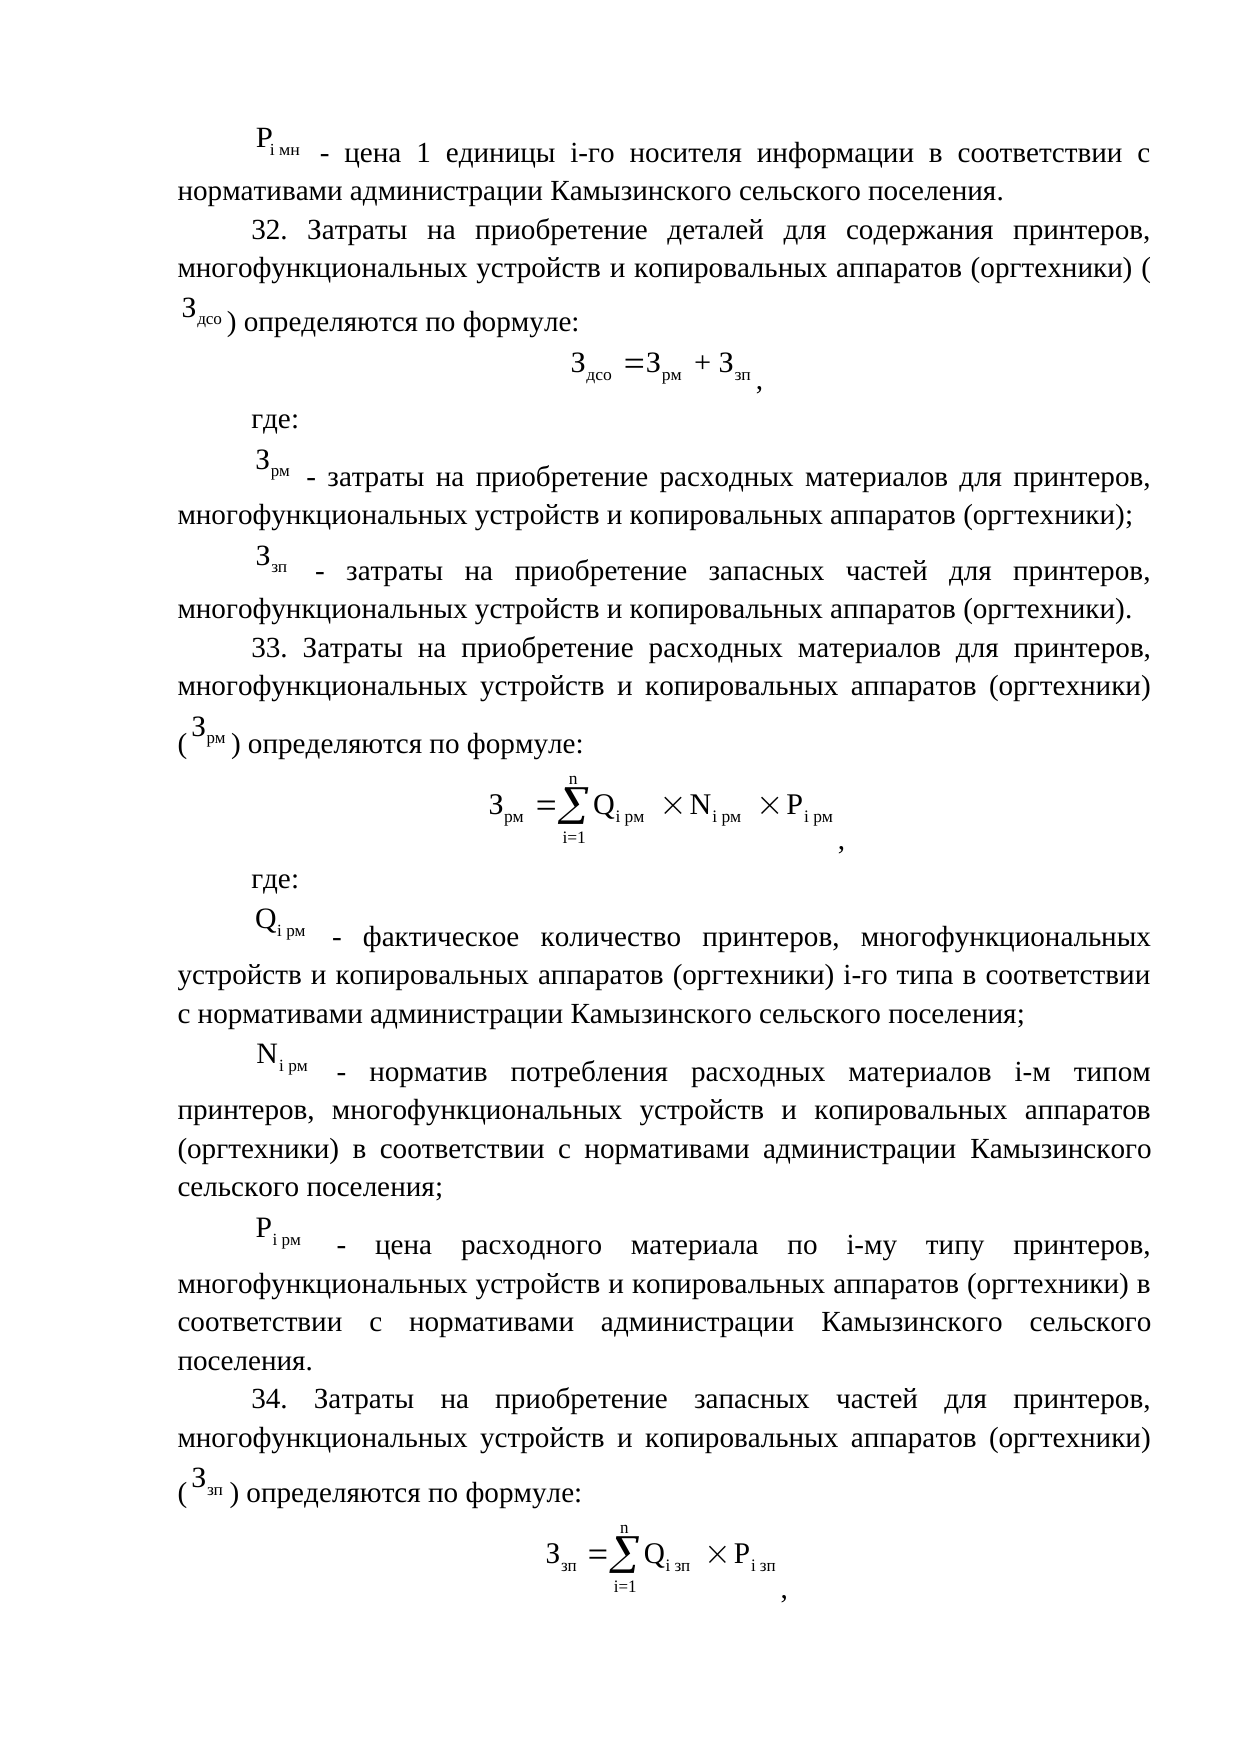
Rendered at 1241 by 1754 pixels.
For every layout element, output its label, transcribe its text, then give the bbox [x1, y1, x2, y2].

text - затраты на приобретение расходных материалов для принтеров, многофункциональных устройств и копировальных аппаратов (оргтехники); [177, 439, 1152, 531]
text 32. Затраты на приобретение деталей для содержания принтеров, многофункциональных устройств и копировальных аппаратов (оргтехники) () определяются по формуле: [177, 212, 1152, 338]
text - цена 1 единицы i-го носителя информации в соответствии с нормативами администрации Камызинского сельского поселения. [177, 118, 1152, 207]
text - затраты на приобретение запасных частей для принтеров, многофункциональных устройств и копировальных аппаратов (оргтехники). [177, 536, 1152, 625]
text , [177, 765, 1152, 856]
text - фактическое количество принтеров, многофункциональных устройств и копировальных аппаратов (оргтехники) i-го типа в соответствии с нормативами администрации Камызинского сельского поселения; [177, 899, 1152, 1029]
text где: [177, 861, 1152, 894]
text 33. Затраты на приобретение расходных материалов для принтеров, многофункциональных устройств и копировальных аппаратов (оргтехники) () определяются по формуле: [177, 630, 1152, 760]
text , [177, 1514, 1152, 1605]
text , [177, 343, 1152, 396]
text где: [177, 401, 1152, 434]
text 34. Затраты на приобретение запасных частей для принтеров, многофункциональных устройств и копировальных аппаратов (оргтехники) () определяются по формуле: [177, 1381, 1152, 1509]
text - норматив потребления расходных материалов i-м типом принтеров, многофункциональных устройств и копировальных аппаратов (оргтехники) в соответствии с нормативами администрации Камызинского сельского поселения; [177, 1034, 1152, 1203]
text - цена расходного материала по i-му типу принтеров, многофункциональных устройств и копировальных аппаратов (оргтехники) в соответствии с нормативами администрации Камызинского сельского поселения. [177, 1208, 1152, 1376]
